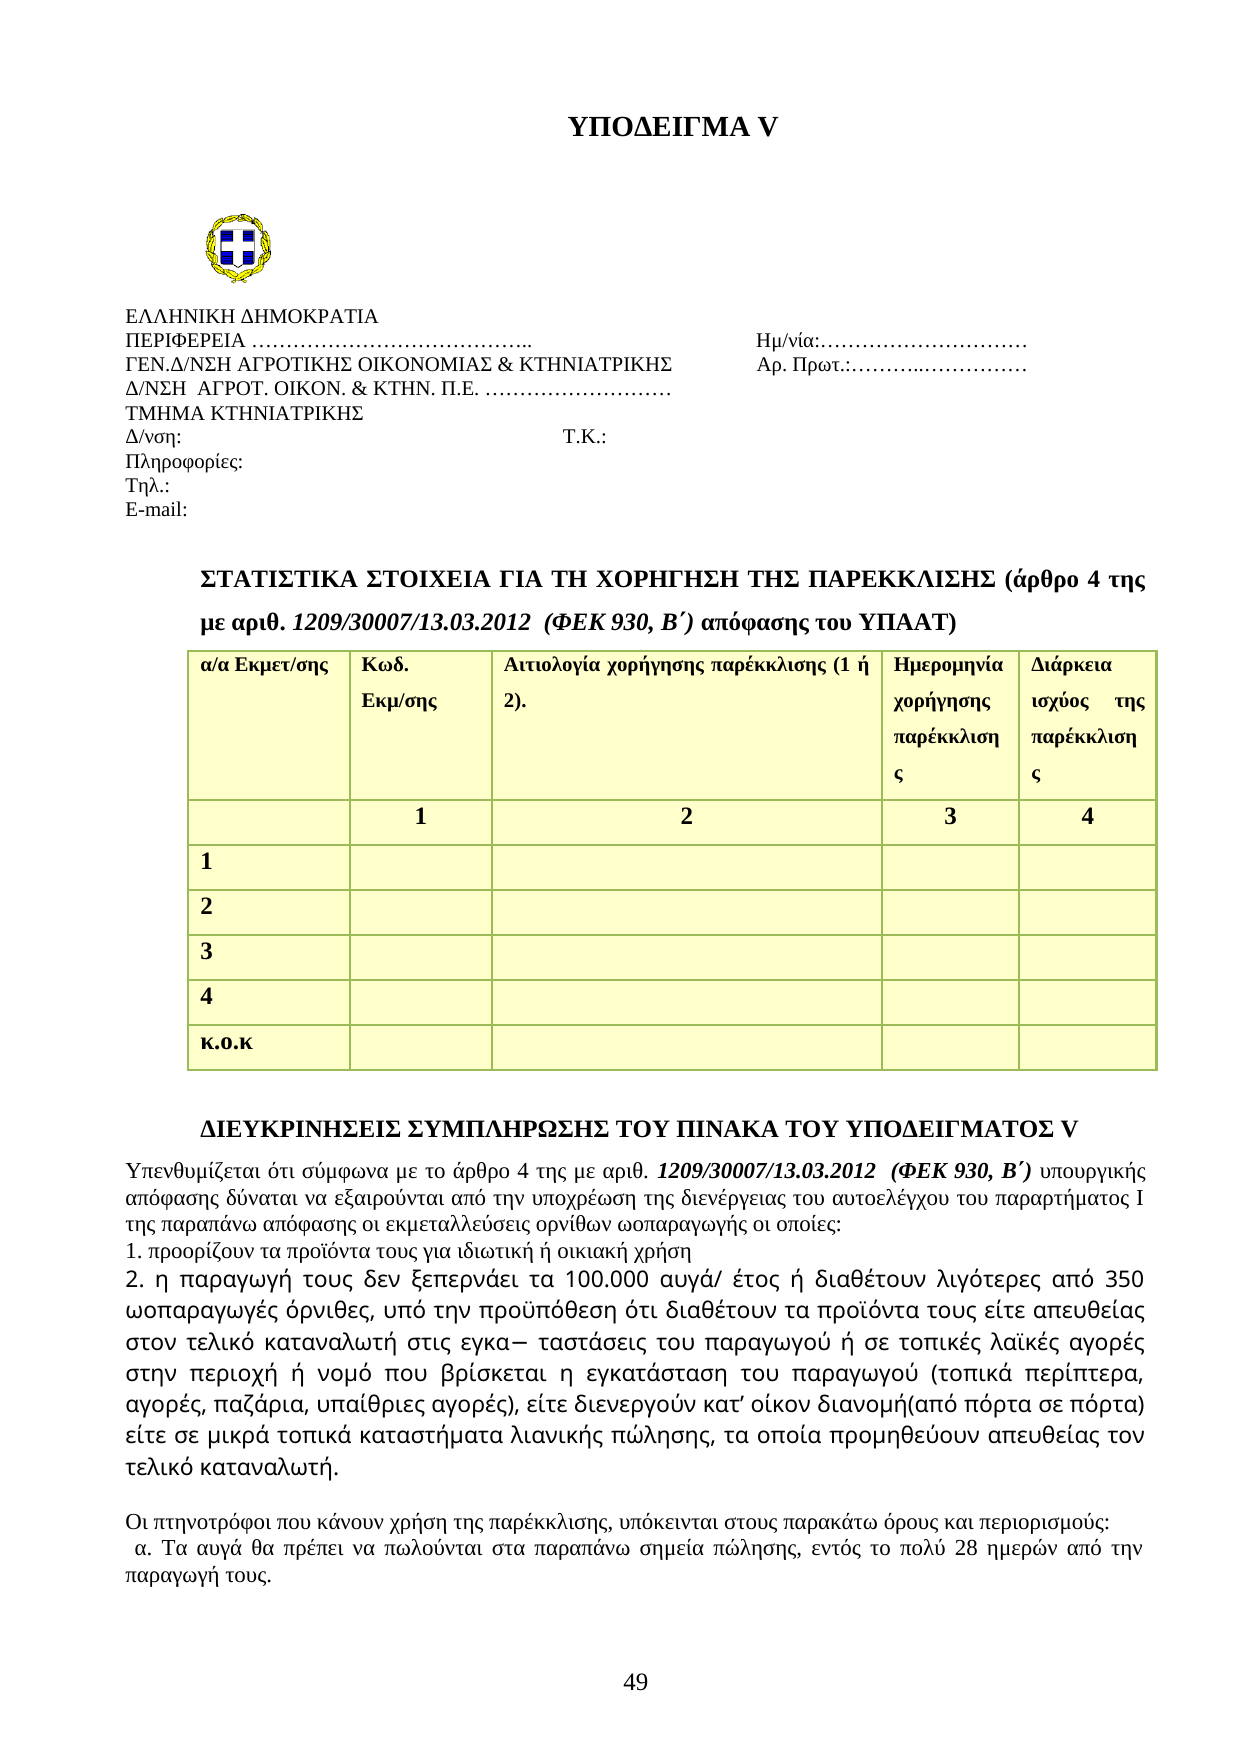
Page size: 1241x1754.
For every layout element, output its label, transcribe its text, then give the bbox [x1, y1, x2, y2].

table_cell κ.ο.κ [189, 1026, 349, 1069]
table_cell 3 [883, 801, 1018, 844]
table_cell [493, 936, 881, 979]
table_cell [1020, 1026, 1155, 1069]
text Πληροφορίες: [125, 448, 1146, 473]
picture [200, 210, 276, 285]
text 1. προορίζουν τα προϊόντα τους για ιδιωτική ή οικιακή χρήση [125, 1237, 1146, 1263]
table_cell [883, 981, 1018, 1024]
text ΤΜΗΜΑ ΚΤΗΝΙΑΤΡΙΚΗΣ [125, 400, 1146, 424]
text ΠΕΡΙΦΕΡΕΙΑ ………………………………….. Ημ/νία:………………………… [125, 328, 1146, 352]
table_cell [883, 891, 1018, 934]
table_cell 3 [189, 936, 349, 979]
text Δ/νση: Τ.Κ.: [125, 424, 1146, 448]
table_header Διάρκεια ισχύος της παρέκκλισης [1020, 652, 1155, 799]
text Δ/ΝΣΗ ΑΓΡΟΤ. ΟΙΚΟΝ. & ΚΤΗΝ. Π.Ε. ……………………… [125, 376, 1146, 400]
table_cell [189, 801, 349, 844]
table_cell 4 [189, 981, 349, 1024]
table_header Ημερομηνία χορήγησης παρέκκλισης [883, 652, 1018, 799]
table_header α/α Εκμετ/σης [189, 652, 349, 799]
table_cell [493, 981, 881, 1024]
table_cell [493, 891, 881, 934]
table_cell 2 [189, 891, 349, 934]
text ΥΠΟΔΕΙΓΜΑ V [200, 109, 1146, 143]
table_cell [351, 936, 491, 979]
text ΓΕΝ.Δ/ΝΣΗ ΑΓΡΟΤΙΚΗΣ ΟΙΚΟΝΟΜΙΑΣ & ΚΤΗΝΙΑΤΡΙΚΗΣ Αρ. Πρωτ.:………..…………… [125, 352, 1146, 376]
table_cell [493, 846, 881, 889]
table_cell [351, 1026, 491, 1069]
text ΕΛΛΗΝΙΚΗ ΔΗΜΟΚΡΑΤΙΑ [125, 304, 1146, 328]
text ΔΙΕΥΚΡΙΝΗΣΕΙΣ ΣΥΜΠΛΗΡΩΣΗΣ ΤΟΥ ΠΙΝΑΚΑ ΤΟΥ ΥΠΟΔΕΙΓΜΑΤΟΣ V [200, 1114, 1146, 1143]
text Υπενθυμίζεται ότι σύμφωνα με το άρθρο 4 της με αριθ. 1209/30007/13.03.2012 (ΦΕΚ 930, B΄) υπουργικής απόφασης δύναται να εξαιρούνται από την υποχρέωση της διενέργειας του αυτοελέγχου του παραρτήματος I της παραπάνω απόφασης οι εκμεταλλεύσεις ορνίθων ωοπαραγωγής οι οποίες: [125, 1158, 1146, 1237]
table_header Κωδ. Εκμ/σης [351, 652, 491, 799]
table_cell 1 [189, 846, 349, 889]
text ΣΤΑΤΙΣΤΙΚΑ ΣΤΟΙΧΕΙΑ ΓΙΑ ΤΗ ΧΟΡΗΓΗΣΗ ΤΗΣ ΠΑΡΕΚΚΛΙΣΗΣ (άρθρο 4 της με αριθ. 1209/30007/13.03.2012 (ΦΕΚ 930, B΄) απόφασης του ΥΠΑΑΤ) [200, 564, 1146, 636]
table_cell [883, 1026, 1018, 1069]
table_cell [1020, 981, 1155, 1024]
table_cell [493, 1026, 881, 1069]
text Οι πτηνοτρόφοι που κάνουν χρήση της παρέκκλισης, υπόκεινται στους παρακάτω όρους και περιορισμούς: [125, 1508, 1146, 1534]
table_cell [1020, 936, 1155, 979]
table_cell [1020, 846, 1155, 889]
table_cell [1020, 891, 1155, 934]
table_cell 1 [351, 801, 491, 844]
table_cell 4 [1020, 801, 1155, 844]
table_header Αιτιολογία χορήγησης παρέκκλισης (1 ή 2). [493, 652, 881, 799]
text Τηλ.: [125, 473, 1146, 497]
table_cell [883, 936, 1018, 979]
text α. Τα αυγά θα πρέπει να πωλούνται στα παραπάνω σημεία πώλησης, εντός το πολύ 28 ημερών από την παραγωγή τους. [125, 1534, 1146, 1587]
table_cell [883, 846, 1018, 889]
table_cell [351, 846, 491, 889]
table_cell [351, 891, 491, 934]
text E-mail: [125, 497, 1146, 521]
table_cell 2 [493, 801, 881, 844]
table_cell [351, 981, 491, 1024]
